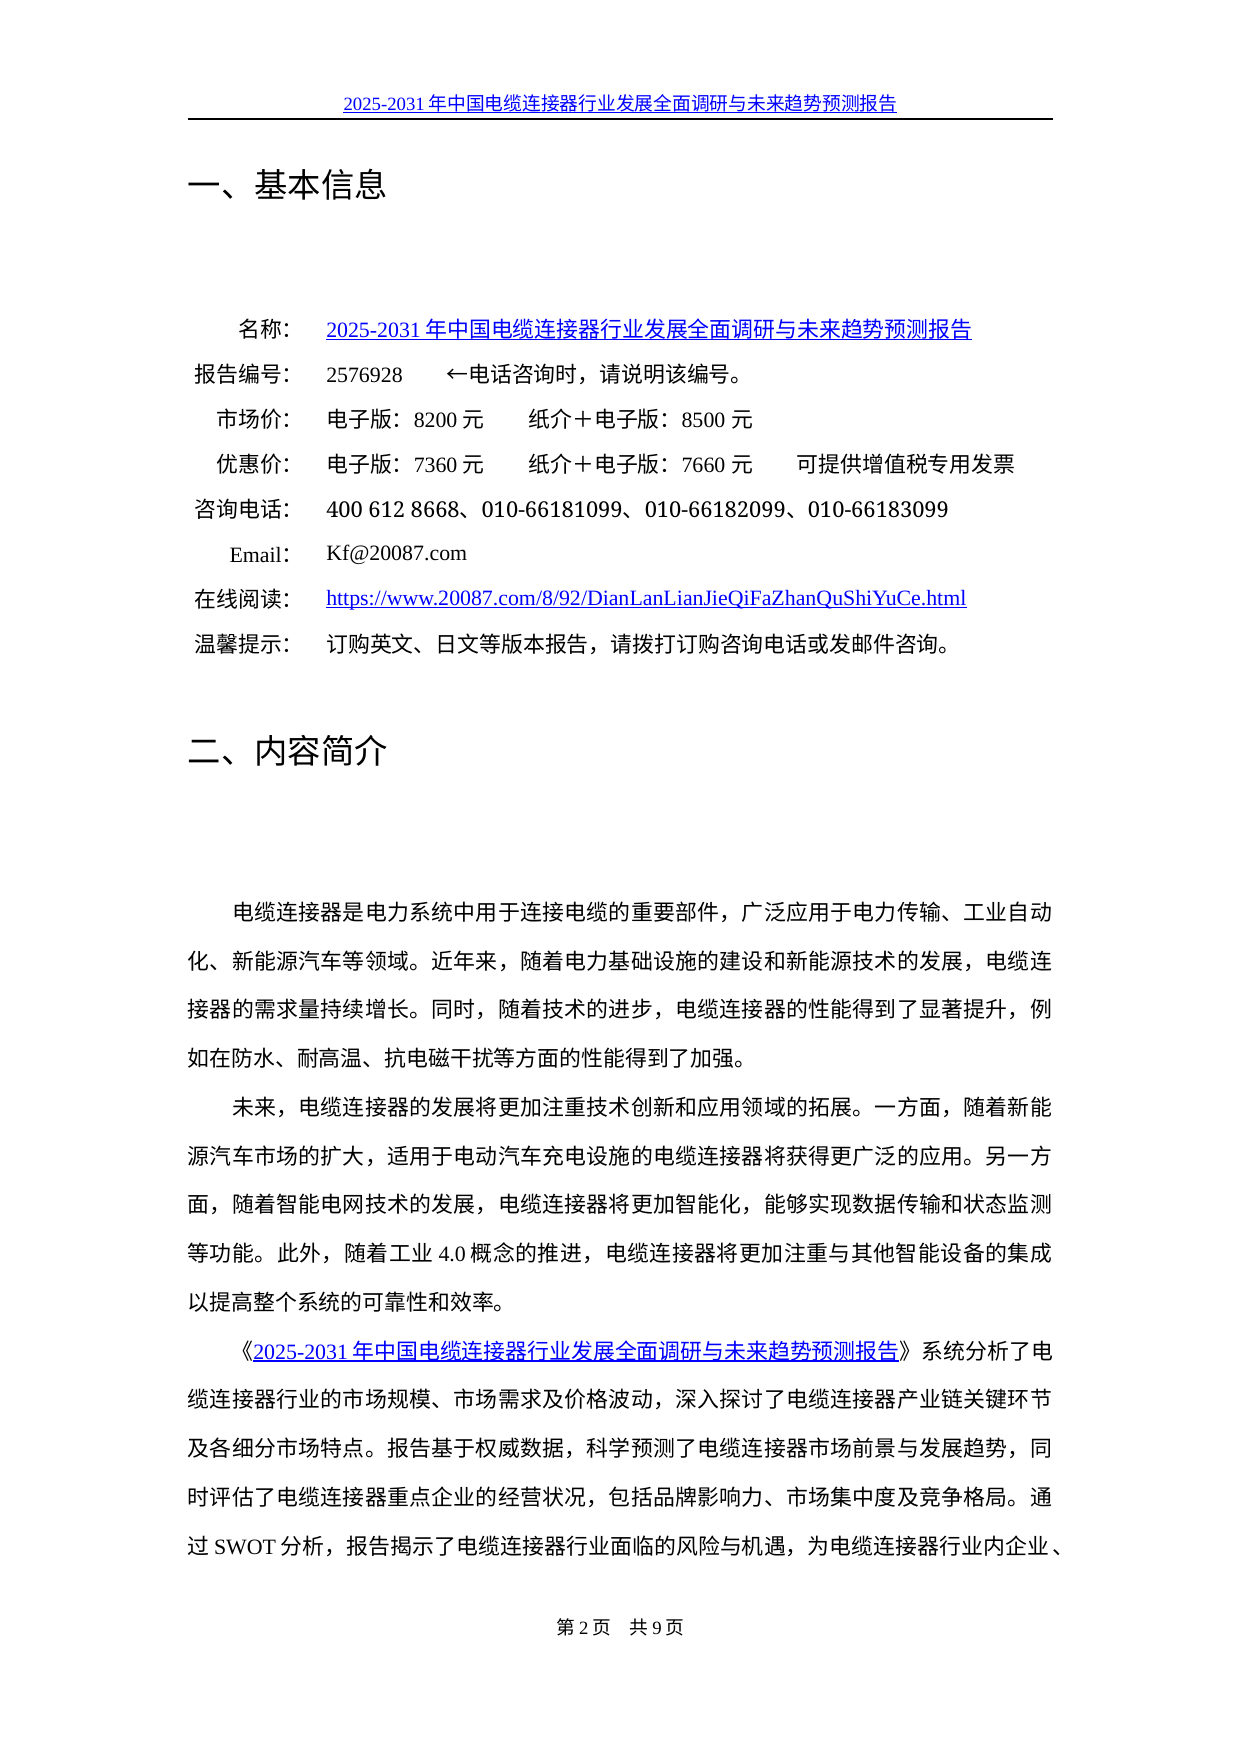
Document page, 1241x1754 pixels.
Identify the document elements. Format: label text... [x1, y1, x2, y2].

table_cell Email： [167, 537, 315, 582]
table_cell 在线阅读： [167, 582, 315, 627]
table_cell 温馨提示： [167, 627, 315, 672]
table_cell 电子版：8200 元 纸介＋电子版：8500 元 [315, 402, 1073, 447]
table_cell 优惠价： [167, 447, 315, 492]
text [187, 894, 1053, 1561]
table_header 2025-2031年中国电缆连接器行业发展全面调研与未来趋势预测报告 [315, 312, 1073, 357]
title 二、内容简介 [187, 717, 1053, 782]
table_cell 报告编号： [167, 357, 315, 402]
table_header 名称： [167, 312, 315, 357]
table_cell 400 612 8668、010-66181099、010-66182099、010-66183099 [315, 492, 1073, 537]
table_cell 电子版：7360 元 纸介＋电子版：7660 元 可提供增值税专用发票 [315, 447, 1073, 492]
table_cell 2576928 ←电话咨询时，请说明该编号。 [315, 357, 1073, 402]
table_cell 订购英文、日文等版本报告，请拨打订购咨询电话或发邮件咨询。 [315, 627, 1073, 672]
table_cell Kf@20087.com [315, 537, 1073, 582]
table_cell 市场价： [167, 402, 315, 447]
title 一、基本信息 [187, 150, 1053, 215]
table_cell [315, 582, 1073, 627]
table_cell 咨询电话： [167, 492, 315, 537]
